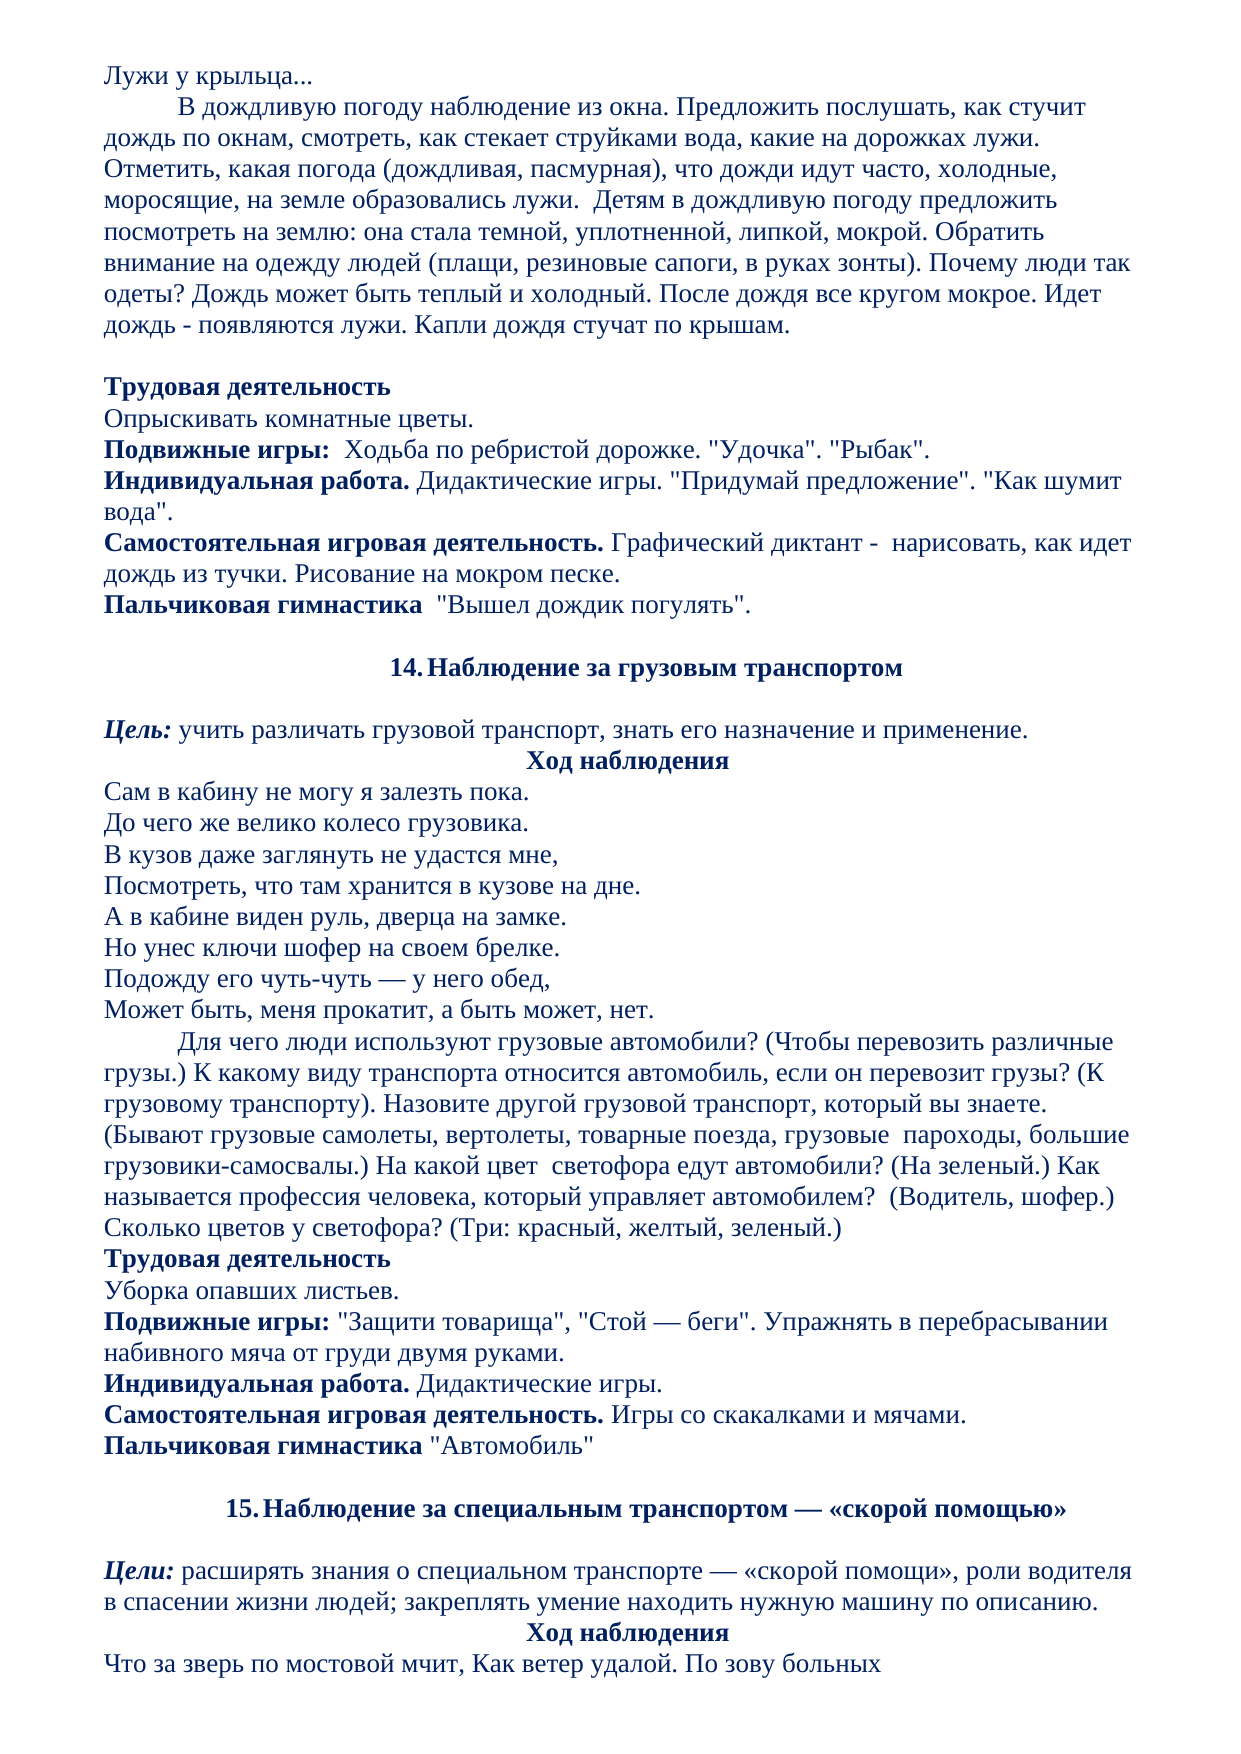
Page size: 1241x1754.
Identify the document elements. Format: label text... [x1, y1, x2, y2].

text Индивидуальная работа. Дидактические игры. "Придумай предложение". "Как шумит вода". [103, 464, 1152, 526]
text Цель: учить различать грузовой транспорт, знать его назначение и применение. [103, 713, 1152, 744]
text Посмотреть, что там хранится в кузове на дне. [103, 869, 1152, 900]
list Наблюдение за специальным транспортом — «скорой помощью» [141, 1492, 1152, 1523]
text Подожду его чуть-чуть — у него обед, [103, 962, 1152, 993]
text Подвижные игры: "Защити товарища", "Стой — беги". Упражнять в перебрасывании набивного мяча от груди двумя руками. [103, 1305, 1152, 1367]
text Индивидуальная работа. Дидактические игры. [103, 1367, 1152, 1398]
text А в кабине виден руль, дверца на замке. [103, 900, 1152, 931]
text Подвижные игры: Ходьба по ребристой дорожке. "Удочка". "Рыбак". [103, 433, 1152, 464]
text Сам в кабину не могу я залезть пока. [103, 775, 1152, 807]
text Пальчиковая гимнастика "Вышел дождик погулять". [103, 588, 1152, 620]
text Цели: расширять знания о специальном транспорте — «скорой помощи», роли водителя в спасении жизни людей; закреплять умение находить нужную машину по описанию. [103, 1554, 1152, 1616]
list Наблюдение за грузовым транспортом [141, 651, 1152, 682]
text Лужи у крыльца... [103, 59, 1152, 90]
text Ход наблюдения [103, 1616, 1152, 1647]
text Что за зверь по мостовой мчит, Как ветер удалой. По зову больных [103, 1647, 1152, 1679]
text Самостоятельная игровая деятельность. Графический диктант - нарисовать, как идет дождь из тучки. Рисование на мокром песке. [103, 526, 1152, 588]
text В дождливую погоду наблюдение из окна. Предложить послушать, как стучит дождь по окнам, смотреть, как стекает струйками вода, какие на дорожках лужи. Отметить, какая погода (дождливая, пасмурная), что дожди идут часто, холодные, моросящие, на земле образовались лужи. Детям в дождливую погоду предложить посмотреть на землю: она стала темной, уплотненной, липкой, мокрой. Обратить внимание на одежду людей (плащи, резиновые сапоги, в руках зонты). Почему люди так одеты? Дождь может быть теплый и холодный. После дождя все кругом мокрое. Идет дождь - появляются лужи. Капли дождя стучат по крышам. [103, 90, 1152, 339]
text Трудовая деятельность [103, 1243, 1152, 1274]
text Опрыскивать комнатные цветы. [103, 402, 1152, 433]
text Самостоятельная игровая деятельность. Игры со скакалками и мячами. [103, 1398, 1152, 1429]
text Трудовая деятельность [103, 371, 1152, 402]
text Для чего люди используют грузовые автомобили? (Чтобы перевозить различные грузы.) К какому виду транспорта относится автомобиль, если он перевозит грузы? (К грузовому транспорту). Назовите другой грузовой транспорт, который вы знаете. (Бывают грузовые самолеты, вертолеты, товарные поезда, грузовые пароходы, большие грузовики-самосвалы.) На какой цвет светофора едут автомобили? (На зеленый.) Как называется профессия человека, который управляет автомобилем? (Водитель, шофер.) Сколько цветов у светофора? (Три: красный, желтый, зеленый.) [103, 1024, 1152, 1243]
text Но унес ключи шофер на своем брелке. [103, 931, 1152, 962]
text До чего же велико колесо грузовика. [103, 807, 1152, 838]
text Пальчиковая гимнастика "Автомобиль" [103, 1429, 1152, 1461]
text Может быть, меня прокатит, а быть может, нет. [103, 993, 1152, 1024]
text Ход наблюдения [103, 744, 1152, 775]
text В кузов даже заглянуть не удастся мне, [103, 838, 1152, 869]
text Уборка опавших листьев. [103, 1274, 1152, 1305]
